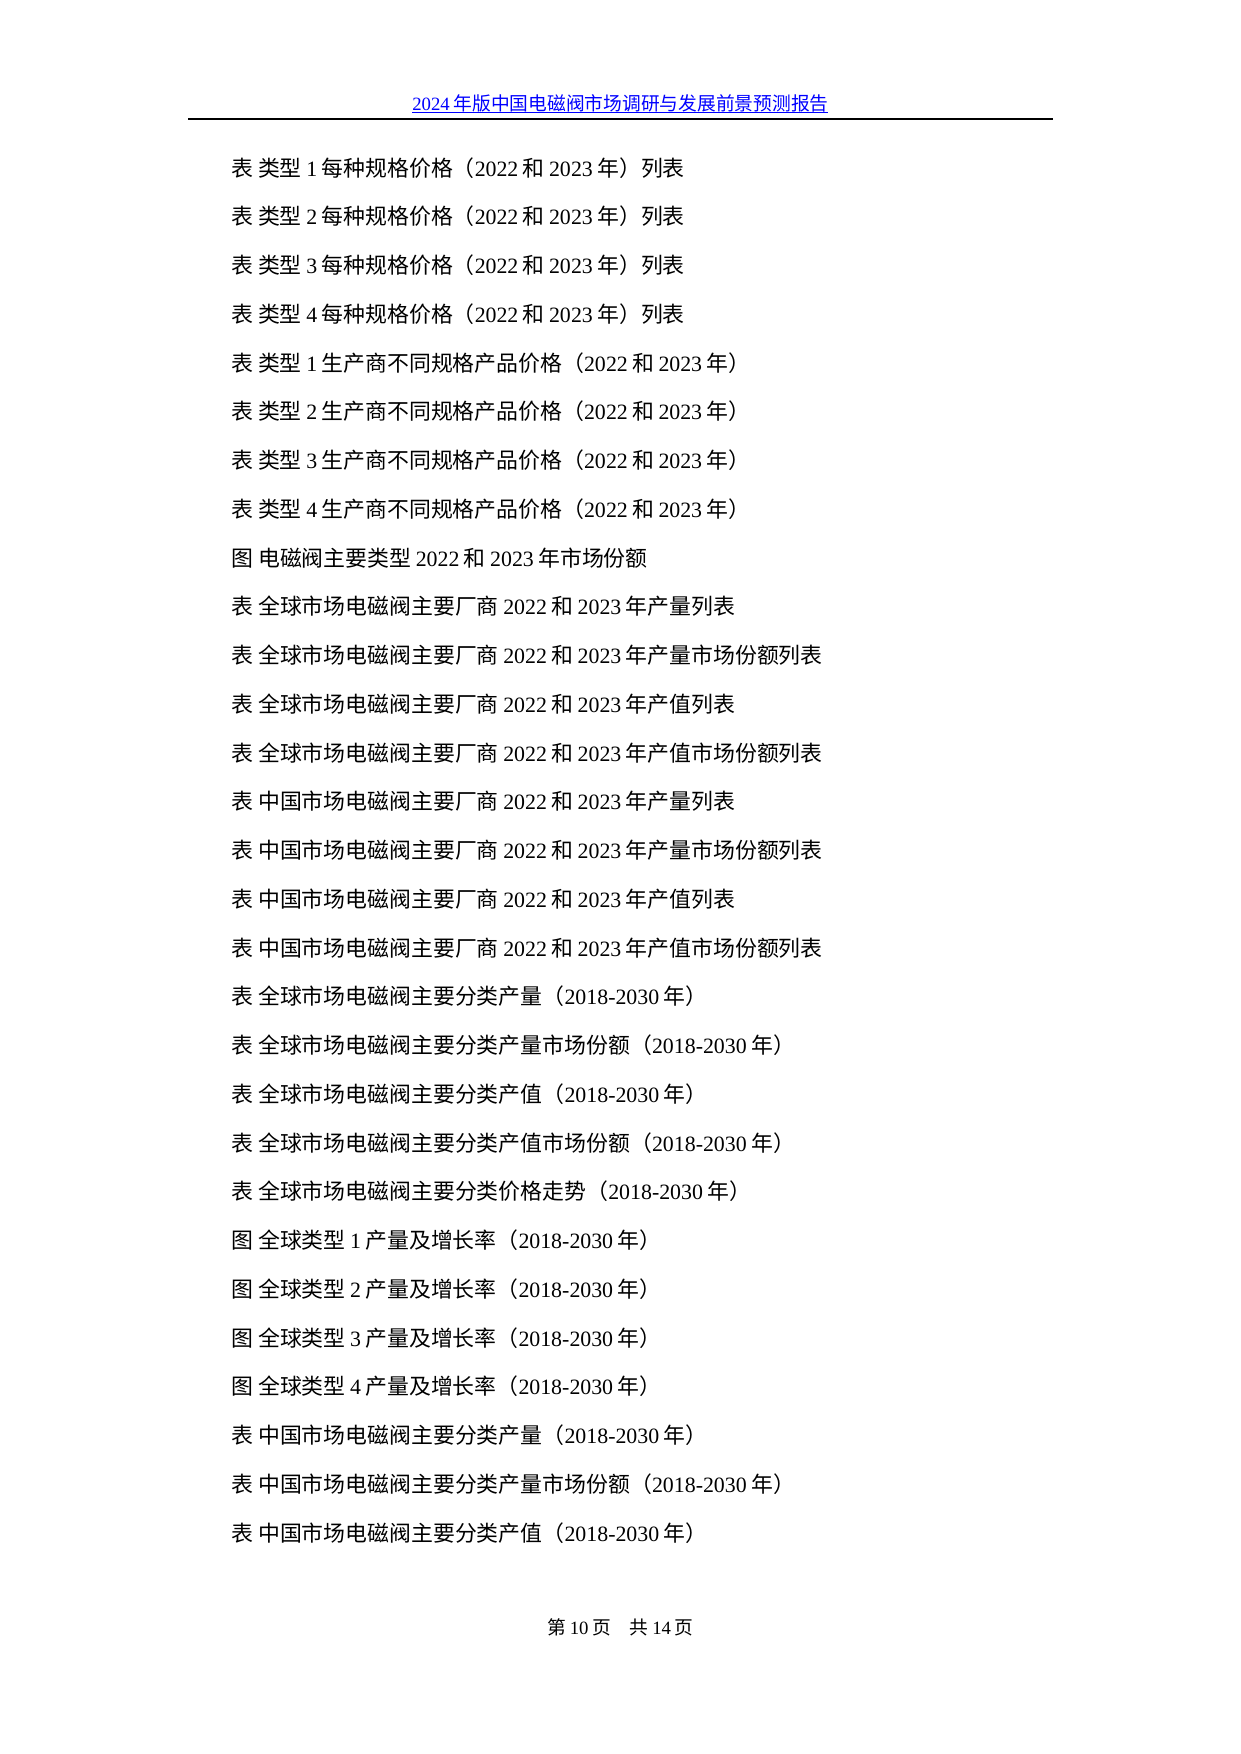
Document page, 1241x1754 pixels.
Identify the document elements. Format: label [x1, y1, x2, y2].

text [187, 150, 1053, 1548]
